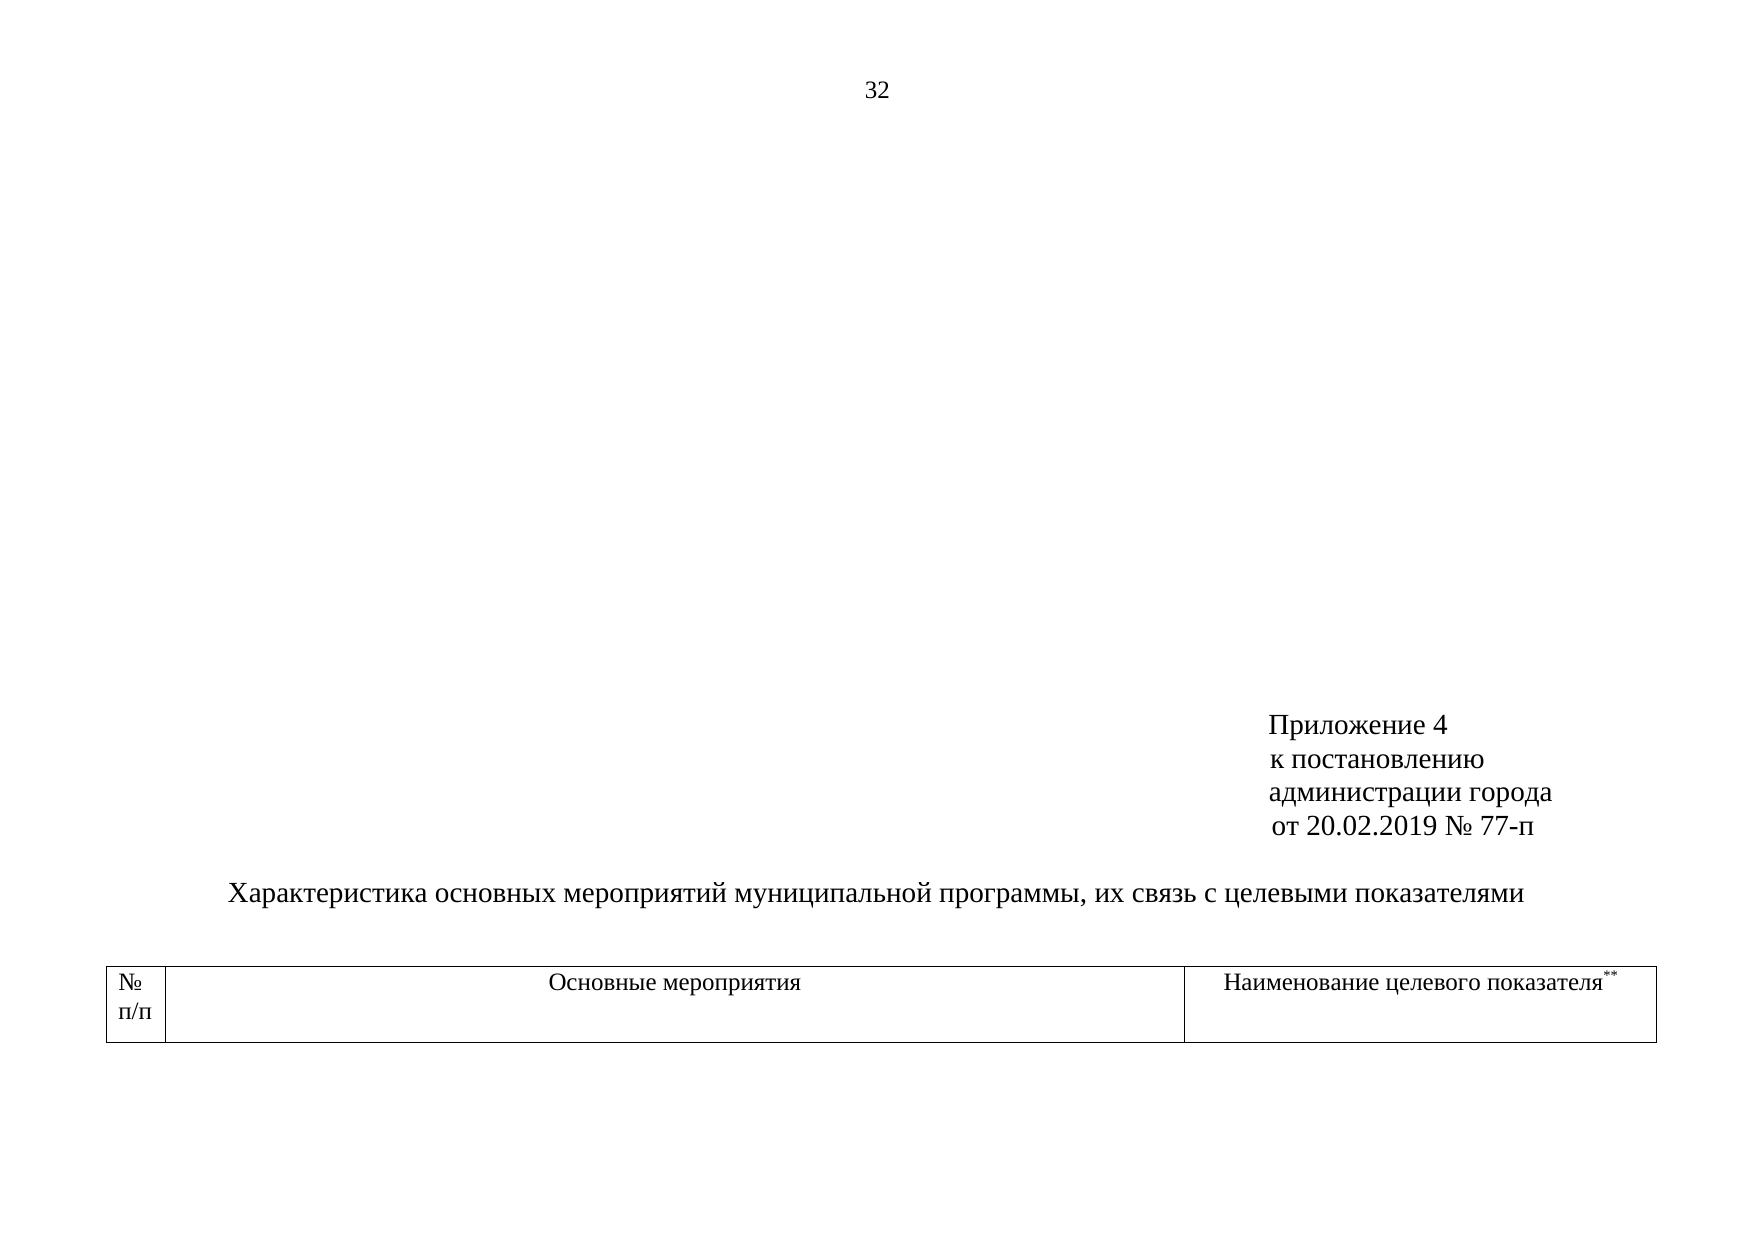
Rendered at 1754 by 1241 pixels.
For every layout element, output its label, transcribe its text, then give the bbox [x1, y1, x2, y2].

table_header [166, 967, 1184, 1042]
text Характеристика основных мероприятий муниципальной программы, их связь с целевыми показателями [118, 875, 1636, 909]
text администрации города [783, 774, 1636, 808]
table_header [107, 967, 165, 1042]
text от 20.02.2019 № 77-п [783, 808, 1636, 842]
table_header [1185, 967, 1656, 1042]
text Приложение 4 [1268, 707, 1636, 741]
text к постановлению [1226, 741, 1636, 774]
